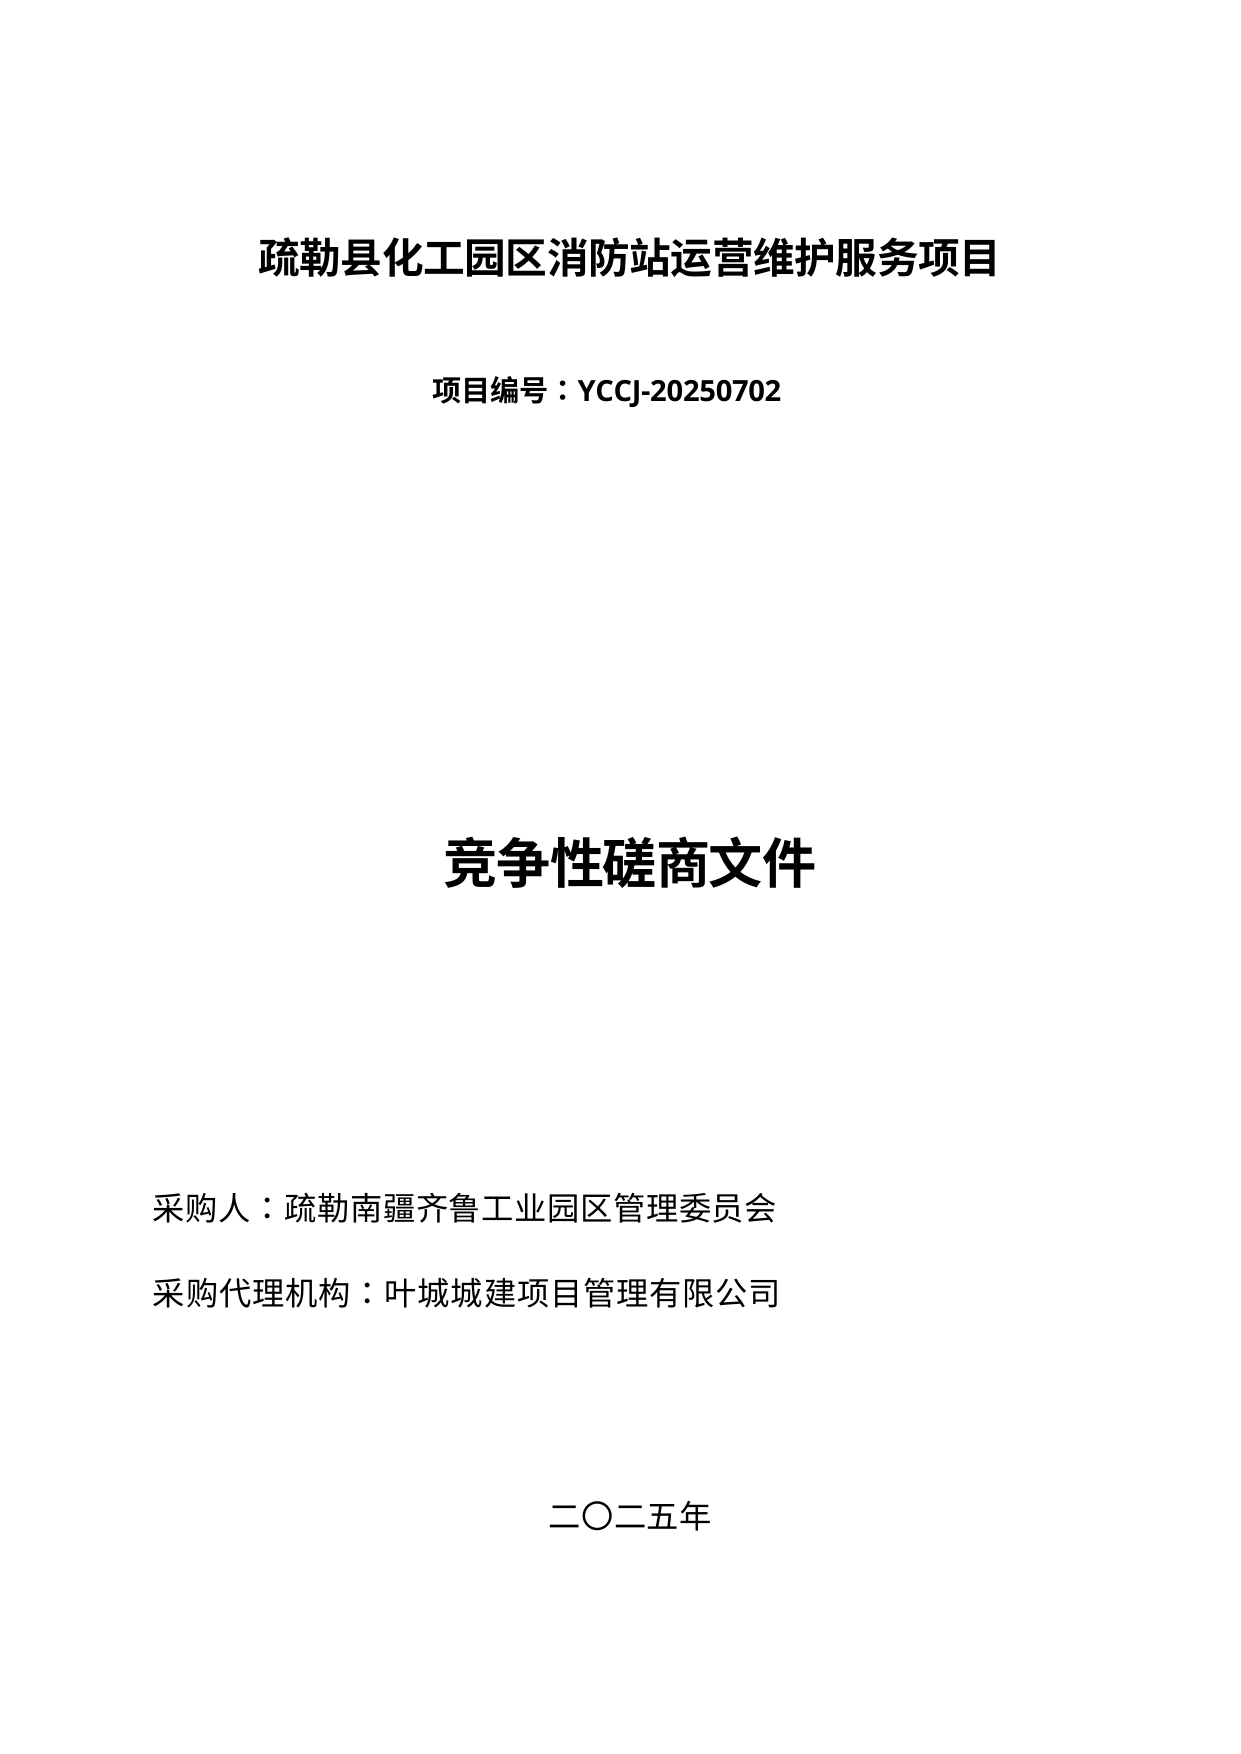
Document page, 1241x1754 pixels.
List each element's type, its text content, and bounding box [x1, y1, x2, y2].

text 竞争性磋商文件 [444, 830, 1131, 897]
text 采购代理机构：叶城城建项目管理有限公司 [153, 1271, 1131, 1315]
text 采购人：疏勒南疆齐鲁工业园区管理委员会 [153, 1185, 1131, 1229]
text 二〇二五年 [549, 1493, 1131, 1538]
text 项目编号：YCCJ-20250702 [433, 372, 1131, 409]
text 疏勒县化工园区消防站运营维护服务项目 [128, 225, 1131, 285]
